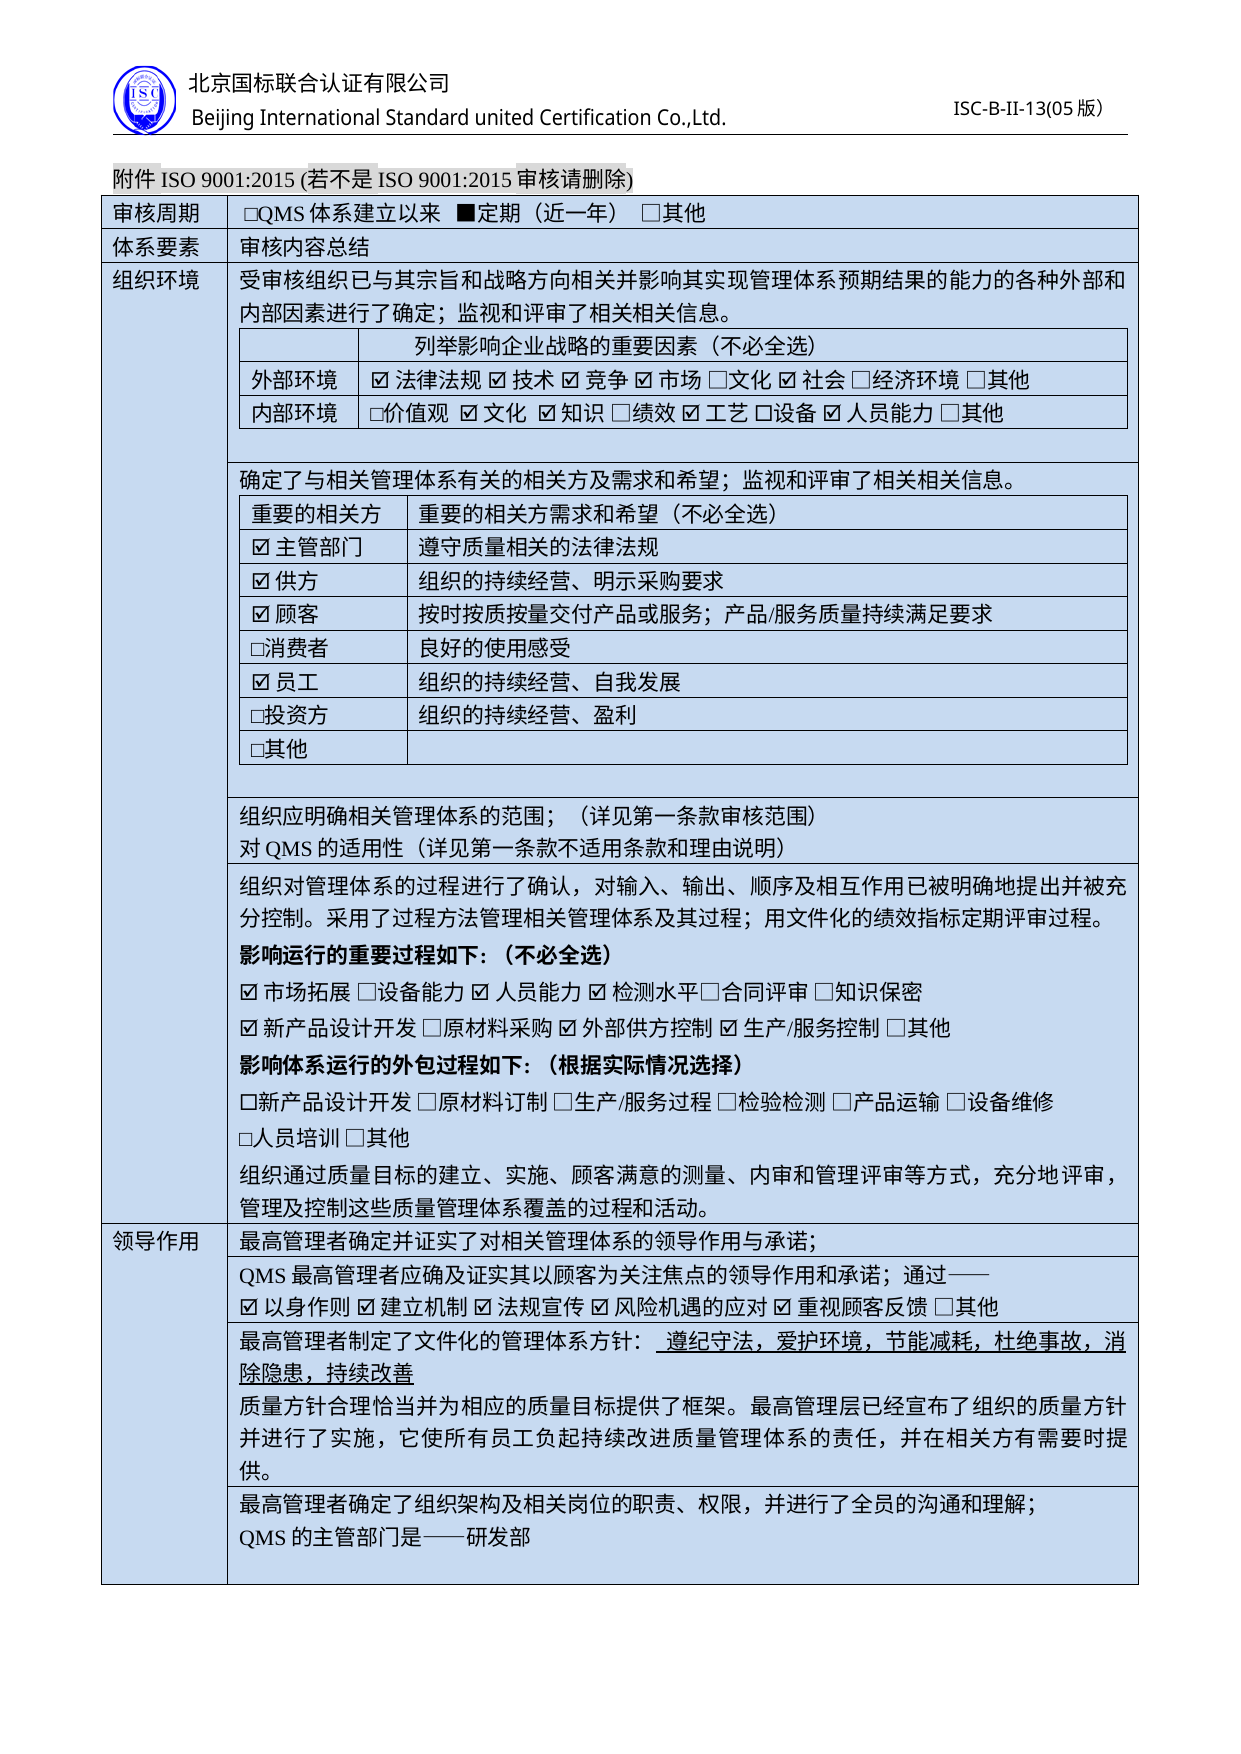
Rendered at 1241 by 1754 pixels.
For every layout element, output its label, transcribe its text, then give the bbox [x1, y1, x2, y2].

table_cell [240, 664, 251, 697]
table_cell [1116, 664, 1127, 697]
table_cell 确定了与相关管理体系有关的相关方及需求和希望；监视和评审了相关相关信息。 [408, 530, 1127, 563]
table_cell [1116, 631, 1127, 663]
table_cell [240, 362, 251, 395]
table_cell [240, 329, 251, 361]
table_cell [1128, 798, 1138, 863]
table_cell 组织环境 [102, 263, 227, 1223]
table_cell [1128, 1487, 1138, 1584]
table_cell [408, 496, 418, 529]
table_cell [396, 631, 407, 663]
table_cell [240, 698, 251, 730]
table_cell 确定了与相关管理体系有关的相关方及需求和希望；监视和评审了相关相关信息。 [408, 597, 1127, 630]
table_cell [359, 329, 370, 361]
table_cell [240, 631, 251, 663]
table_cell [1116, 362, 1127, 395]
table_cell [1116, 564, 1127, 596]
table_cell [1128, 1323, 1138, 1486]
table_cell 确定了与相关管理体系有关的相关方及需求和希望；监视和评审了相关相关信息。 [240, 597, 407, 630]
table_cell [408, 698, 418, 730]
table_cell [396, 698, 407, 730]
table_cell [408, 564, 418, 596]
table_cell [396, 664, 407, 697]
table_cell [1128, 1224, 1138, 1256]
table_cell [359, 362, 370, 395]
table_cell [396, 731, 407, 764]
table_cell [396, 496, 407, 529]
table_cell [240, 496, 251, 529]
table_cell 领导作用 [102, 1224, 227, 1584]
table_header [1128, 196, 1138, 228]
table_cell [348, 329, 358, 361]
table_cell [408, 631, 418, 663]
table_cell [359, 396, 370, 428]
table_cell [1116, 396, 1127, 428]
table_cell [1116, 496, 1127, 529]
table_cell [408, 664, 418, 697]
table_cell 组织对管理体系的过程进行了确认，对输入、输出、顺序及相互作用已被明确地提出并被充分控制。采用了过程方法管理相关管理体系及其过程；用文件化的绩效指标定期评审过程。 影响运行的重要过程如下: （不必全选） 市场拓展 □设备能力 人员能力 检测水平□合同评审 □知识保密 新产品设计开发 □原材料采购 外部供方控制 生产/服务控制 □其他 影响体系运行的外包过程如下: （根据实际情况选择） 新产品设计开发 □原材料订制 □生产/服务过程 □检验检测 □产品运输 □设备维修 □人员培训 □其他 组织通过质量目标的建立、实施、顾客满意的测量、内审和管理评审等方式，充分地评审，管理及控制这些质量管理体系覆盖的过程和活动。 [228, 864, 1138, 1223]
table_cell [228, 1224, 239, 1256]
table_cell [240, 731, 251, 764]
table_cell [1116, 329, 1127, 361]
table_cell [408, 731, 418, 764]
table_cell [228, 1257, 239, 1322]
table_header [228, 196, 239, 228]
table_cell 确定了与相关管理体系有关的相关方及需求和希望；监视和评审了相关相关信息。 [240, 530, 407, 563]
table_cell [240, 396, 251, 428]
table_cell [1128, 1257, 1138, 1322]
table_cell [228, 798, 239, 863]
text 附件ISO 9001:2015 (若不是ISO 9001:2015审核请删除) [112, 162, 1128, 194]
picture [112, 65, 176, 134]
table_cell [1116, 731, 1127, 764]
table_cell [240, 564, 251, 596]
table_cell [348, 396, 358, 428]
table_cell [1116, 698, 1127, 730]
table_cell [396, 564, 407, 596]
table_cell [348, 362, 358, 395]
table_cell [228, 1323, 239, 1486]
